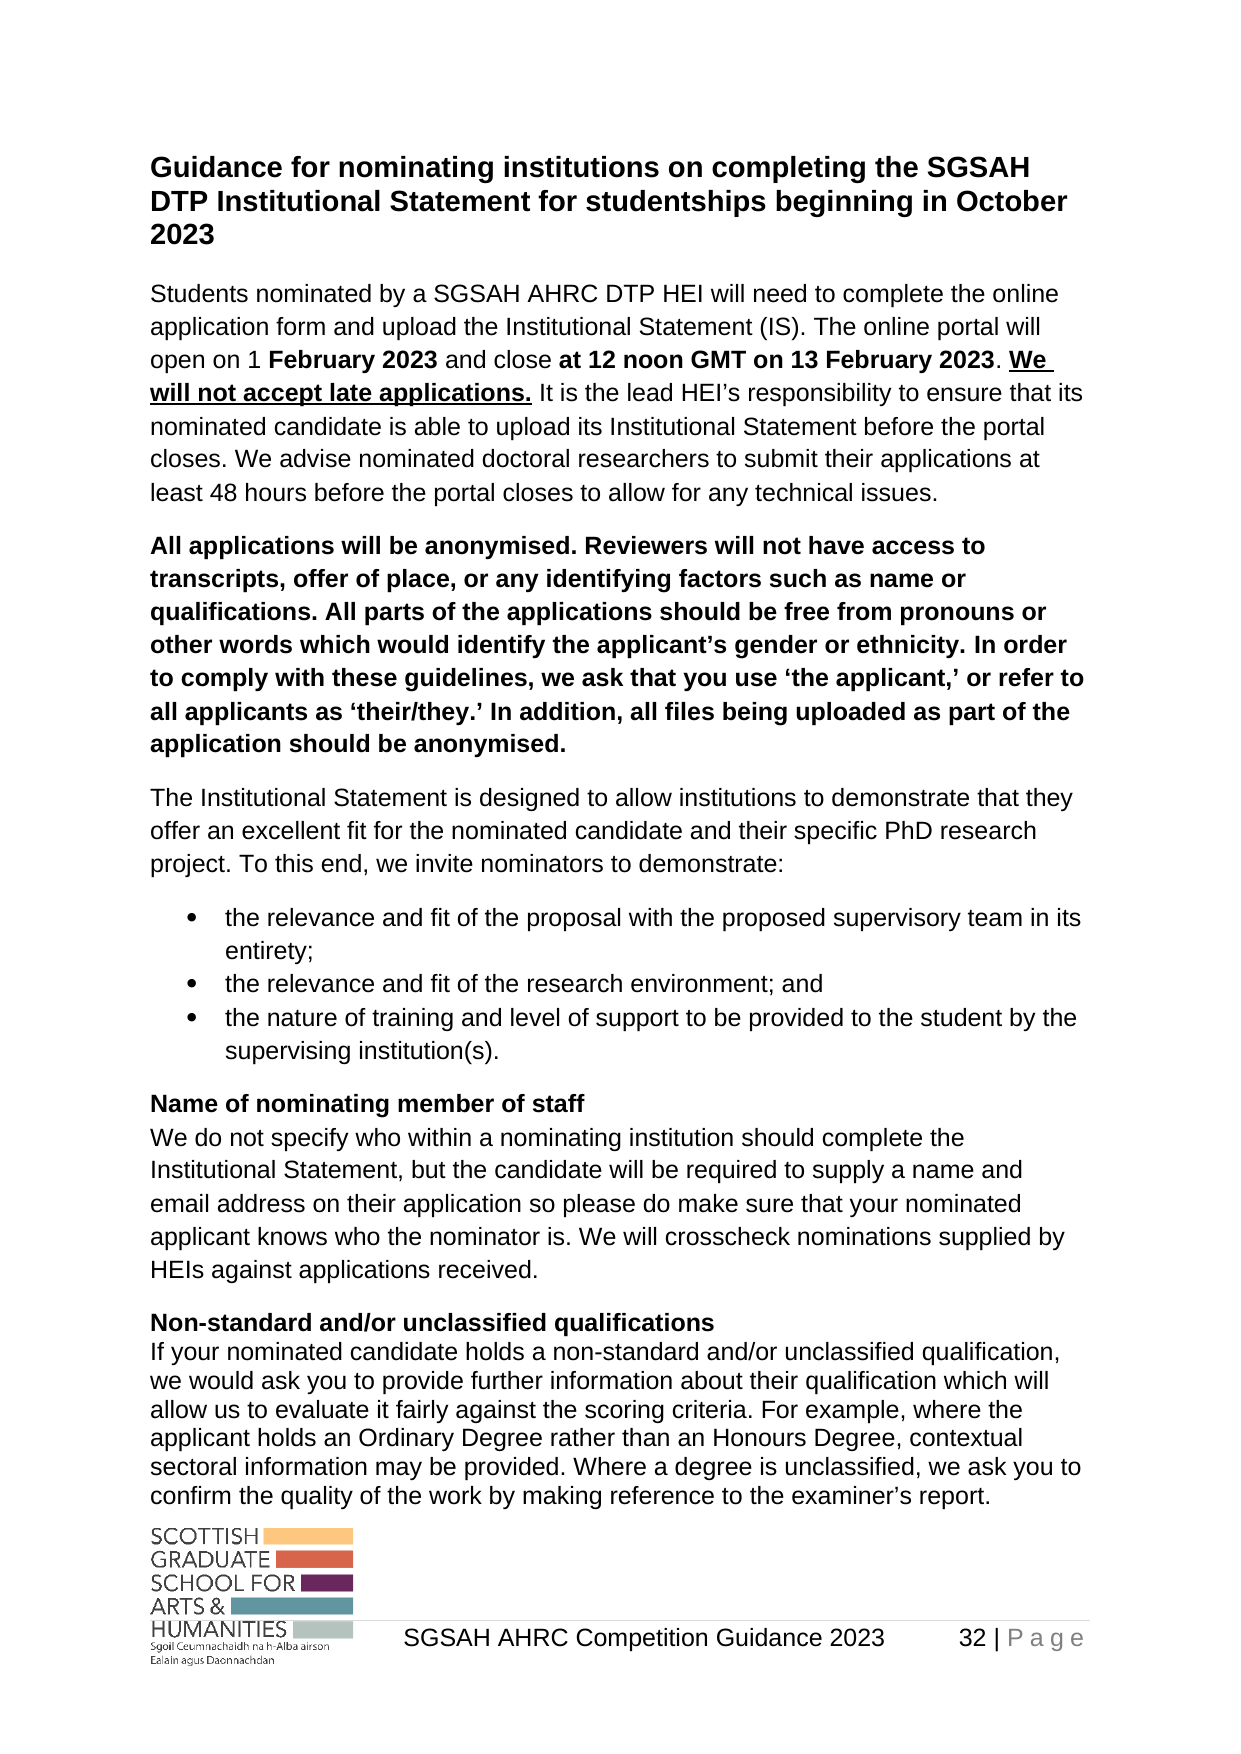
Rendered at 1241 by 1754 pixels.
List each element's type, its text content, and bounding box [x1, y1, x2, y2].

picture [150, 1528, 354, 1620]
text Non-standard and/or unclassified qualifications [150, 1308, 1090, 1337]
list the relevance and fit of the proposal with the proposed supervisory team in its entirety; [187, 903, 1090, 965]
picture [150, 1621, 354, 1666]
text We do not specify who within a nominating institution should complete the Institutional Statement, but the candidate will be required to supply a name and email address on their application so please do make sure that your nominated applicant knows who the nominator is. We will crosscheck nominations supplied by HEIs against applications received. [150, 1122, 1090, 1283]
text If your nominated candidate holds a non-standard and/or unclassified qualification, we would ask you to provide further information about their qualification which will allow us to evaluate it fairly against the scoring criteria. For example, where the applicant holds an Ordinary Degree rather than an Honours Degree, contextual sectoral information may be provided. Where a degree is unclassified, we ask you to confirm the quality of the work by making reference to the examiner’s report. [150, 1337, 1090, 1510]
text Students nominated by a SGSAH AHRC DTP HEI will need to complete the online application form and upload the Institutional Statement (IS). The online portal will open on 1 February 2023 and close at 12 noon GMT on 13 February 2023. We will not accept late applications. It is the lead HEI’s responsibility to ensure that its nominated candidate is able to upload its Institutional Statement before the portal closes. We advise nominated doctoral researchers to submit their applications at least 48 hours before the portal closes to allow for any technical issues. [150, 279, 1090, 506]
subtitle Name of nominating member of staff [150, 1089, 1090, 1118]
text All applications will be anonymised. Reviewers will not have access to transcripts, offer of place, or any identifying factors such as name or qualifications. All parts of the applications should be free from pronouns or other words which would identify the applicant’s gender or ethnicity. In order to comply with these guidelines, we ask that you use ‘the applicant,’ or refer to all applicants as ‘their/they.’ In addition, all files being uploaded as part of the application should be anonymised. [150, 531, 1090, 758]
list the relevance and fit of the research environment; and [187, 969, 1090, 998]
subtitle Guidance for nominating institutions on completing the SGSAH DTP Institutional Statement for studentships beginning in October 2023 [150, 150, 1090, 251]
list the nature of training and level of support to be provided to the student by the supervising institution(s). [187, 1002, 1090, 1064]
text The Institutional Statement is designed to allow institutions to demonstrate that they offer an excellent fit for the nominated candidate and their specific PhD research project. To this end, we invite nominators to demonstrate: [150, 783, 1090, 878]
